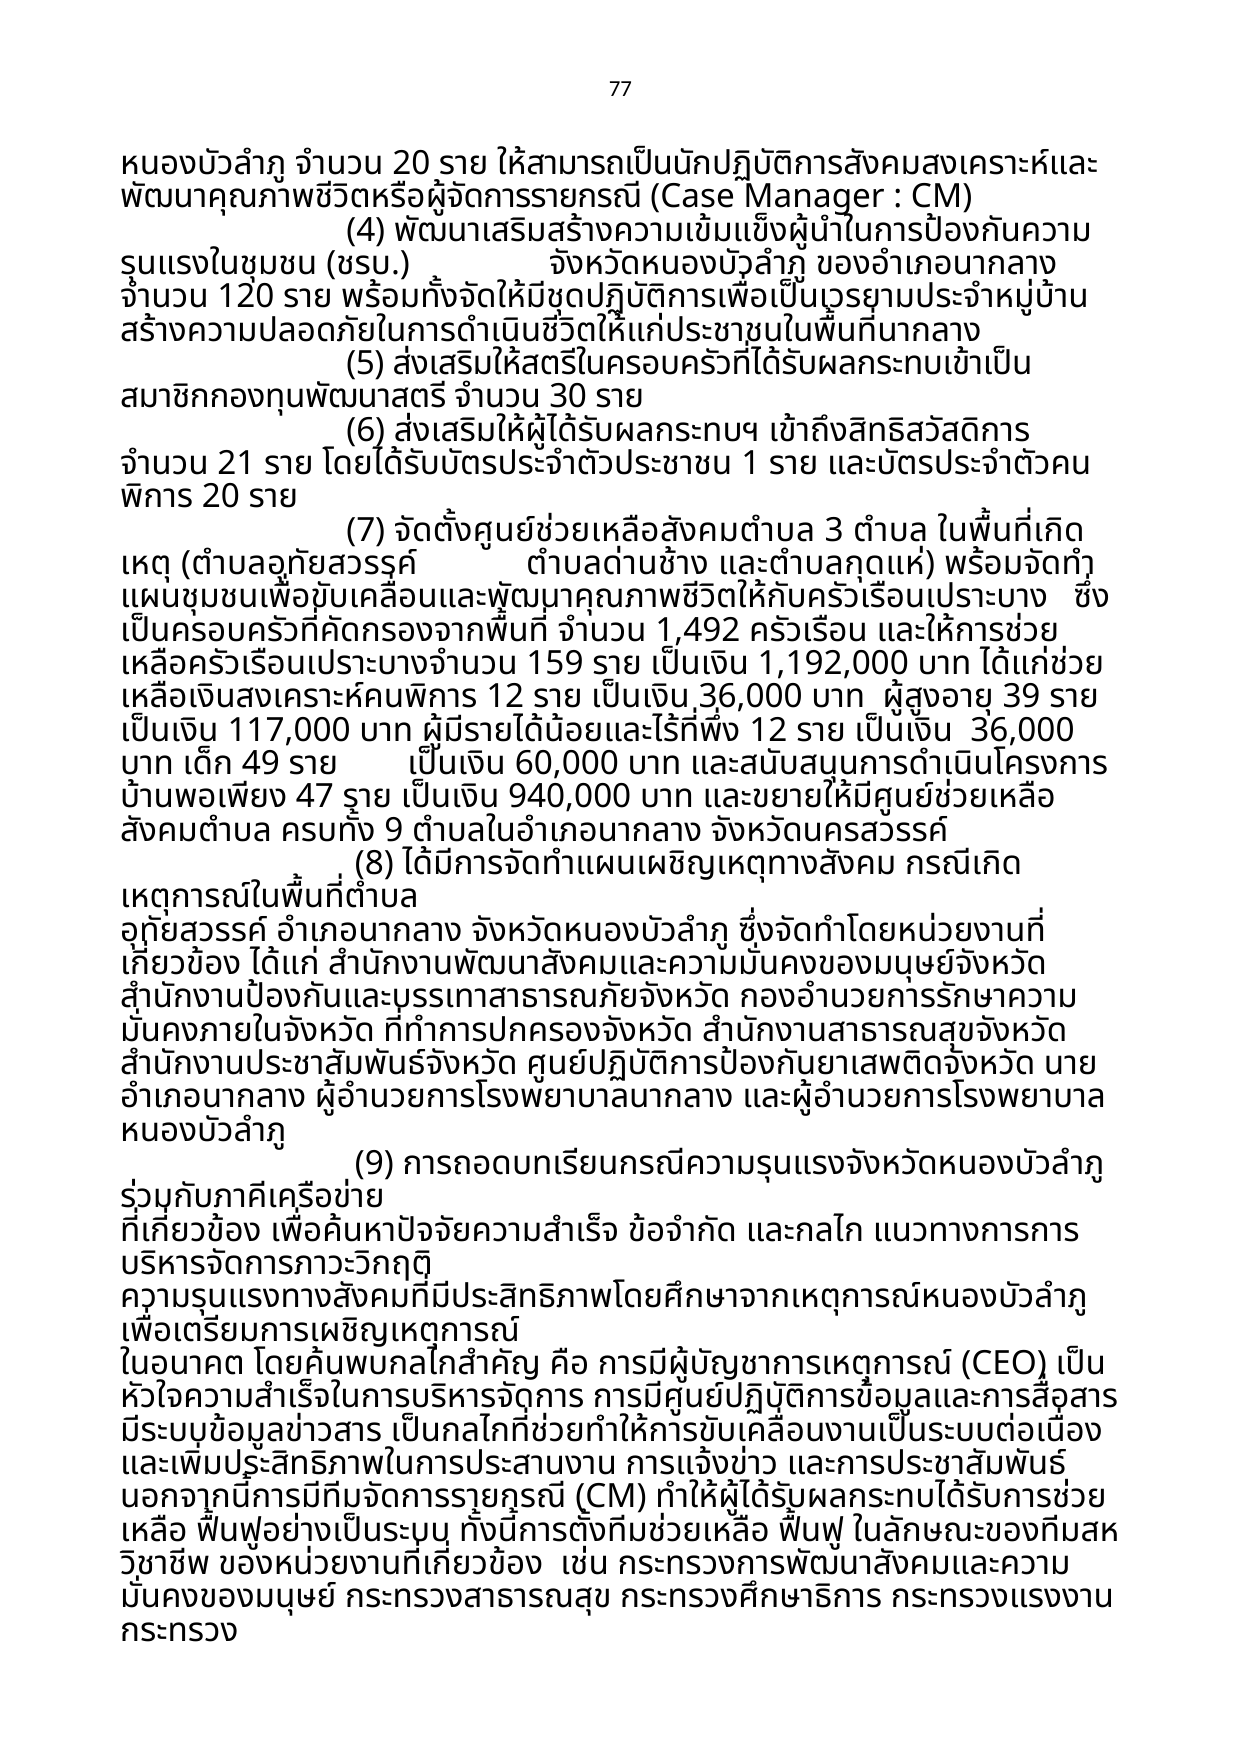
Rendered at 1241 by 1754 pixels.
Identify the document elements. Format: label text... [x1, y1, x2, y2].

text (7) จัดตั้งศูนย์ช่วยเหลือสังคมตำบล 3 ตำบล ในพื้นที่เกิดเหตุ (ตำบลอุทัยสวรรค์ ตำบลด่านช้าง และตำบลกุดแห่) พร้อมจัดทำแผนชุมชนเพื่อขับเคลื่อนและพัฒนาคุณภาพชีวิตให้กับครัวเรือนเปราะบาง ซึ่งเป็นครอบครัวที่คัดกรองจากพื้นที่ จำนวน 1,492 ครัวเรือน และให้การช่วยเหลือครัวเรือนเปราะบางจำนวน 159 ราย เป็นเงิน 1,192,000 บาท ได้แก่ช่วยเหลือเงินสงเคราะห์คนพิการ 12 ราย เป็นเงิน 36,000 บาท ผู้สูงอายุ 39 ราย เป็นเงิน 117,000 บาท ผู้มีรายได้น้อยและไร้ที่พึ่ง 12 ราย เป็นเงิน 36,000 บาท เด็ก 49 ราย เป็นเงิน 60,000 บาท และสนับสนุนการดำเนินโครงการบ้านพอเพียง 47 ราย เป็นเงิน 940,000 บาท และขยายให้มีศูนย์ช่วยเหลือสังคมตำบล ครบทั้ง 9 ตำบลในอำเภอนากลาง จังหวัดนครสวรรค์ [120, 514, 1120, 848]
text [120, 1148, 1120, 1648]
text (6) ส่งเสริมให้ผู้ได้รับผลกระทบฯ เข้าถึงสิทธิสวัสดิการ จำนวน 21 ราย โดยได้รับบัตรประจำตัวประชาชน 1 ราย และบัตรประจำตัวคนพิการ 20 ราย [120, 414, 1120, 514]
text (8) ได้มีการจัดทำแผนเผชิญเหตุทางสังคม กรณีเกิดเหตุการณ์ในพื้นที่ตำบล อุทัยสวรรค์ อำเภอนากลาง จังหวัดหนองบัวลำภู ซึ่งจัดทำโดยหน่วยงานที่เกี่ยวข้อง ได้แก่ สำนักงานพัฒนาสังคมและความมั่นคงของมนุษย์จังหวัด สำนักงานป้องกันและบรรเทาสาธารณภัยจังหวัด กองอำนวยการรักษาความมั่นคงภายในจังหวัด ที่ทำการปกครองจังหวัด สำนักงานสาธารณสุขจังหวัด สำนักงานประชาสัมพันธ์จังหวัด ศูนย์ปฏิบัติการป้องกันยาเสพติดจังหวัด นายอำเภอนากลาง ผู้อำนวยการโรงพยาบาลนากลาง และผู้อำนวยการโรงพยาบาลหนองบัวลำภู [120, 848, 1120, 1148]
text (4) พัฒนาเสริมสร้างความเข้มแข็งผู้นำในการป้องกันความรุนแรงในชุมชน (ชรบ.) จังหวัดหนองบัวลำภู ของอำเภอนากลาง จำนวน 120 ราย พร้อมทั้งจัดให้มีชุดปฏิบัติการเพื่อเป็นเวรยามประจำหมู่บ้าน สร้างความปลอดภัยในการดำเนินชีวิตให้แก่ประชาชนในพื้นที่นากลาง [120, 214, 1120, 348]
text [120, 148, 1120, 214]
text (5) ส่งเสริมให้สตรีในครอบครัวที่ได้รับผลกระทบเข้าเป็นสมาชิกกองทุนพัฒนาสตรี จำนวน 30 ราย [120, 348, 1120, 414]
